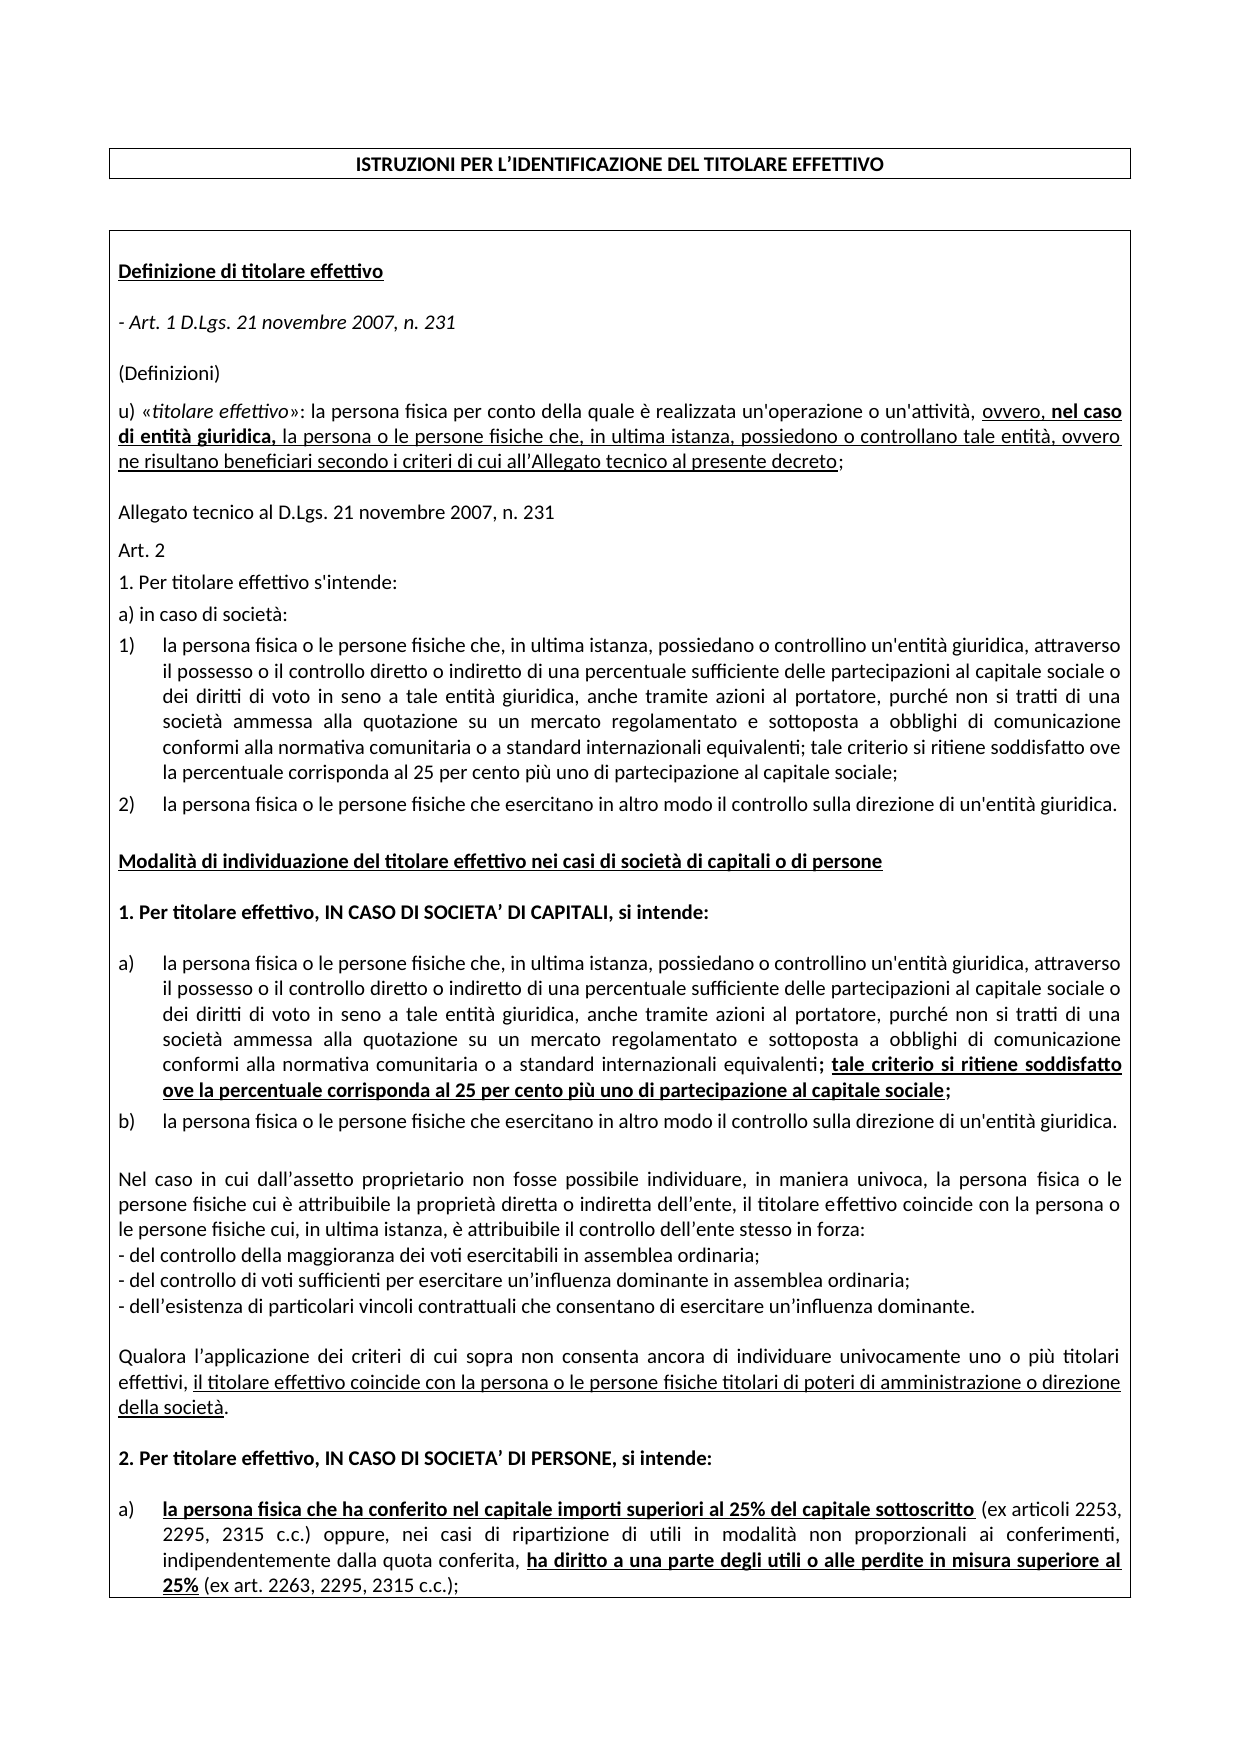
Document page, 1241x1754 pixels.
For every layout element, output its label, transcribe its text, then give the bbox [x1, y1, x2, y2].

list la persona fisica o le persone fisiche che, in ultima istanza, possiedano o controllino un'entità giuridica, attraverso il possesso o il controllo diretto o indiretto di una percentuale sufficiente delle partecipazioni al capitale sociale o dei diritti di voto in seno a tale entità giuridica, anche tramite azioni al portatore, purché non si tratti di una società ammessa alla quotazione su un mercato regolamentato e sottoposta a obblighi di comunicazione conformi alla normativa comunitaria o a standard internazionali equivalenti; tale criterio si ritiene soddisfatto ove la percentuale corrisponda al 25 per cento più uno di partecipazione al capitale sociale; [118, 950, 1122, 1102]
text Nel caso in cui dall’assetto proprietario non fosse possibile individuare, in maniera univoca, la persona ﬁsica o le persone ﬁsiche cui è attribuibile la proprietà diretta o indiretta dell’ente, il titolare eﬀettivo coincide con la persona o le persone ﬁsiche cui, in ultima istanza, è attribuibile il controllo dell’ente stesso in forza: [118, 1166, 1122, 1242]
list la persona fisica o le persone fisiche che esercitano in altro modo il controllo sulla direzione di un'entità giuridica. [110, 788, 1130, 817]
text (Definizioni) [118, 360, 1122, 385]
text 1. Per titolare effettivo s'intende: [110, 566, 1130, 594]
text - dell’esistenza di particolari vincoli contrattuali che consentano di esercitare un’inﬂuenza dominante. [118, 1293, 1122, 1318]
text ISTRUZIONI PER L’IDENTIFICAZIONE DEL TITOLARE EFFETTIVO [110, 149, 1130, 178]
text - del controllo della maggioranza dei voti esercitabili in assemblea ordinaria; [118, 1242, 1122, 1267]
text Qualora l’applicazione dei criteri di cui sopra non consenta ancora di individuare univocamente uno o più titolari eﬀettivi, il titolare eﬀettivo coincide con la persona o le persone ﬁsiche titolari di poteri di amministrazione o direzione della società. [118, 1344, 1122, 1420]
text u) «titolare effettivo»: la persona fisica per conto della quale è realizzata un'operazione o un'attività, ovvero, nel caso di entità giuridica, la persona o le persone fisiche che, in ultima istanza, possiedono o controllano tale entità, ovvero ne risultano beneficiari secondo i criteri di cui all’Allegato tecnico al presente decreto; [110, 395, 1130, 474]
text 2. Per titolare effettivo, IN CASO DI SOCIETA’ DI PERSONE, si intende: [118, 1445, 1122, 1471]
text - Art. 1 D.Lgs. 21 novembre 2007, n. 231 [118, 309, 1122, 334]
text a) in caso di società: [110, 598, 1130, 626]
text Allegato tecnico al D.Lgs. 21 novembre 2007, n. 231 [118, 499, 1122, 525]
text - del controllo di voti suﬃcienti per esercitare un’inﬂuenza dominante in assemblea ordinaria; [118, 1267, 1122, 1293]
text 1. Per titolare effettivo, IN CASO DI SOCIETA’ DI CAPITALI, si intende: [118, 899, 1122, 924]
text Art. 2 [110, 534, 1130, 563]
list la persona fisica o le persone fisiche che, in ultima istanza, possiedano o controllino un'entità giuridica, attraverso il possesso o il controllo diretto o indiretto di una percentuale sufficiente delle partecipazioni al capitale sociale o dei diritti di voto in seno a tale entità giuridica, anche tramite azioni al portatore, purché non si tratti di una società ammessa alla quotazione su un mercato regolamentato e sottoposta a obblighi di comunicazione conformi alla normativa comunitaria o a standard internazionali equivalenti; tale criterio si ritiene soddisfatto ove la percentuale corrisponda al 25 per cento più uno di partecipazione al capitale sociale; [110, 629, 1130, 785]
text Definizione di titolare effettivo [118, 258, 1122, 284]
text Modalità di individuazione del titolare effettivo nei casi di società di capitali o di persone [118, 848, 1122, 874]
list la persona fisica o le persone fisiche che esercitano in altro modo il controllo sulla direzione di un'entità giuridica. [110, 1106, 1130, 1134]
list la persona fisica che ha conferito nel capitale importi superiori al 25% del capitale sottoscritto (ex articoli 2253, 2295, 2315 c.c.) oppure, nei casi di ripartizione di utili in modalità non proporzionali ai conferimenti, indipendentemente dalla quota conferita, ha diritto a una parte degli utili o alle perdite in misura superiore al 25% (ex art. 2263, 2295, 2315 c.c.); [118, 1496, 1122, 1597]
